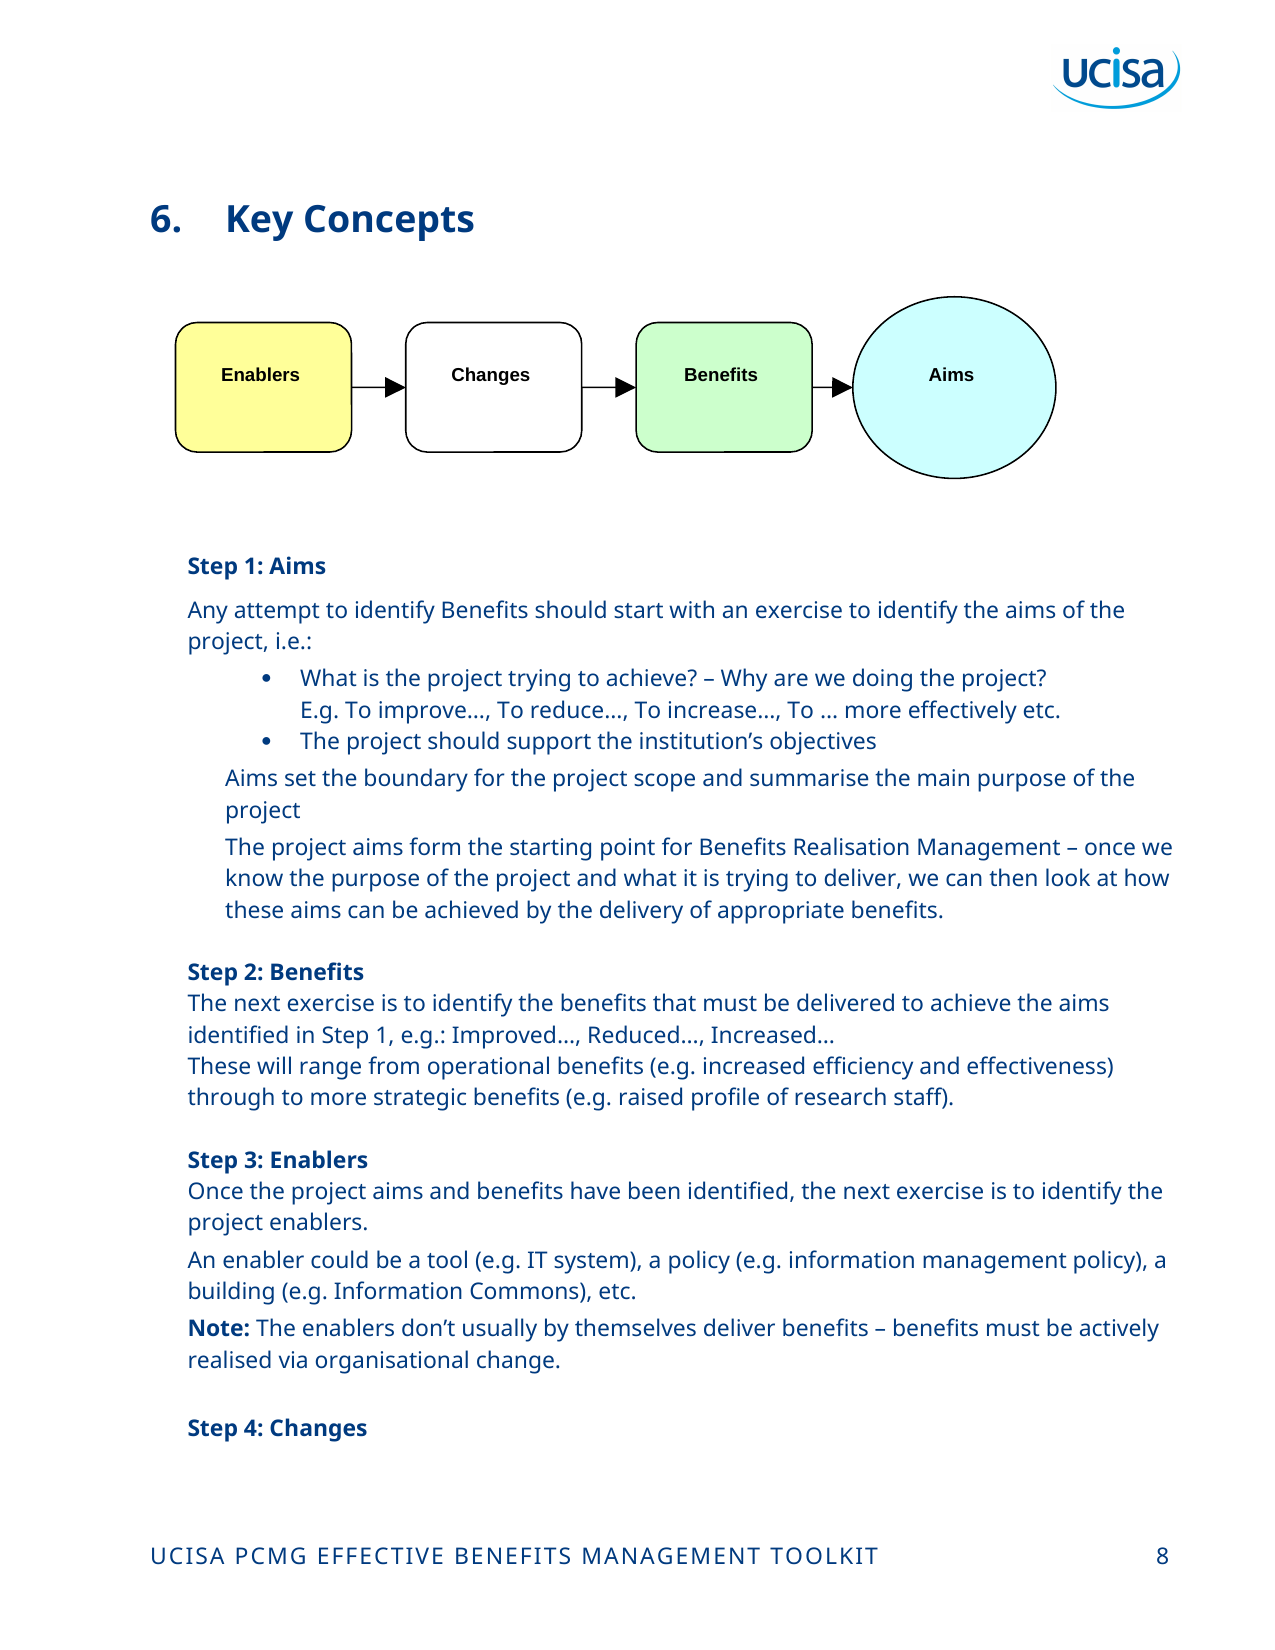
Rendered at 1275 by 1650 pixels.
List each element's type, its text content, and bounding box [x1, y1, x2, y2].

text Step 4: Changes [187, 1412, 1181, 1444]
text The project aims form the starting point for Benefits Realisation Management – once we know the purpose of the project and what it is trying to deliver, we can then look at how these aims can be achieved by the delivery of appropriate benefits. [225, 831, 1181, 925]
text 6. Key Concepts [150, 193, 1181, 244]
text Any attempt to identify Benefits should start with an exercise to identify the aims of the project, i.e.: [187, 594, 1181, 656]
list The project should support the institution’s objectives [225, 725, 1181, 756]
text Once the project aims and benefits have been identified, the next exercise is to identify the project enablers. [187, 1175, 1181, 1237]
text The next exercise is to identify the benefits that must be delivered to achieve the aims identified in Step 1, e.g.: Improved…, Reduced…, Increased… [187, 987, 1181, 1050]
text Aims set the boundary for the project scope and summarise the main purpose of the project [225, 762, 1181, 825]
text An enabler could be a tool (e.g. IT system), a policy (e.g. information management policy), a building (e.g. Information Commons), etc. [187, 1244, 1181, 1306]
list What is the project trying to achieve? – Why are we doing the project? [225, 662, 1181, 694]
text Note: The enablers don’t usually by themselves deliver benefits – benefits must be actively realised via organisational change. [187, 1312, 1181, 1375]
list E.g. To improve…, To reduce…, To increase…, To … more effectively etc. [262, 694, 1181, 725]
picture [1051, 44, 1182, 112]
text Step 2: Benefits [187, 956, 1181, 987]
text These will range from operational benefits (e.g. increased efficiency and effectiveness) through to more strategic benefits (e.g. raised profile of research staff). [187, 1050, 1181, 1112]
text Step 3: Enablers [187, 1144, 1181, 1175]
text Step 1: Aims [187, 550, 1181, 581]
